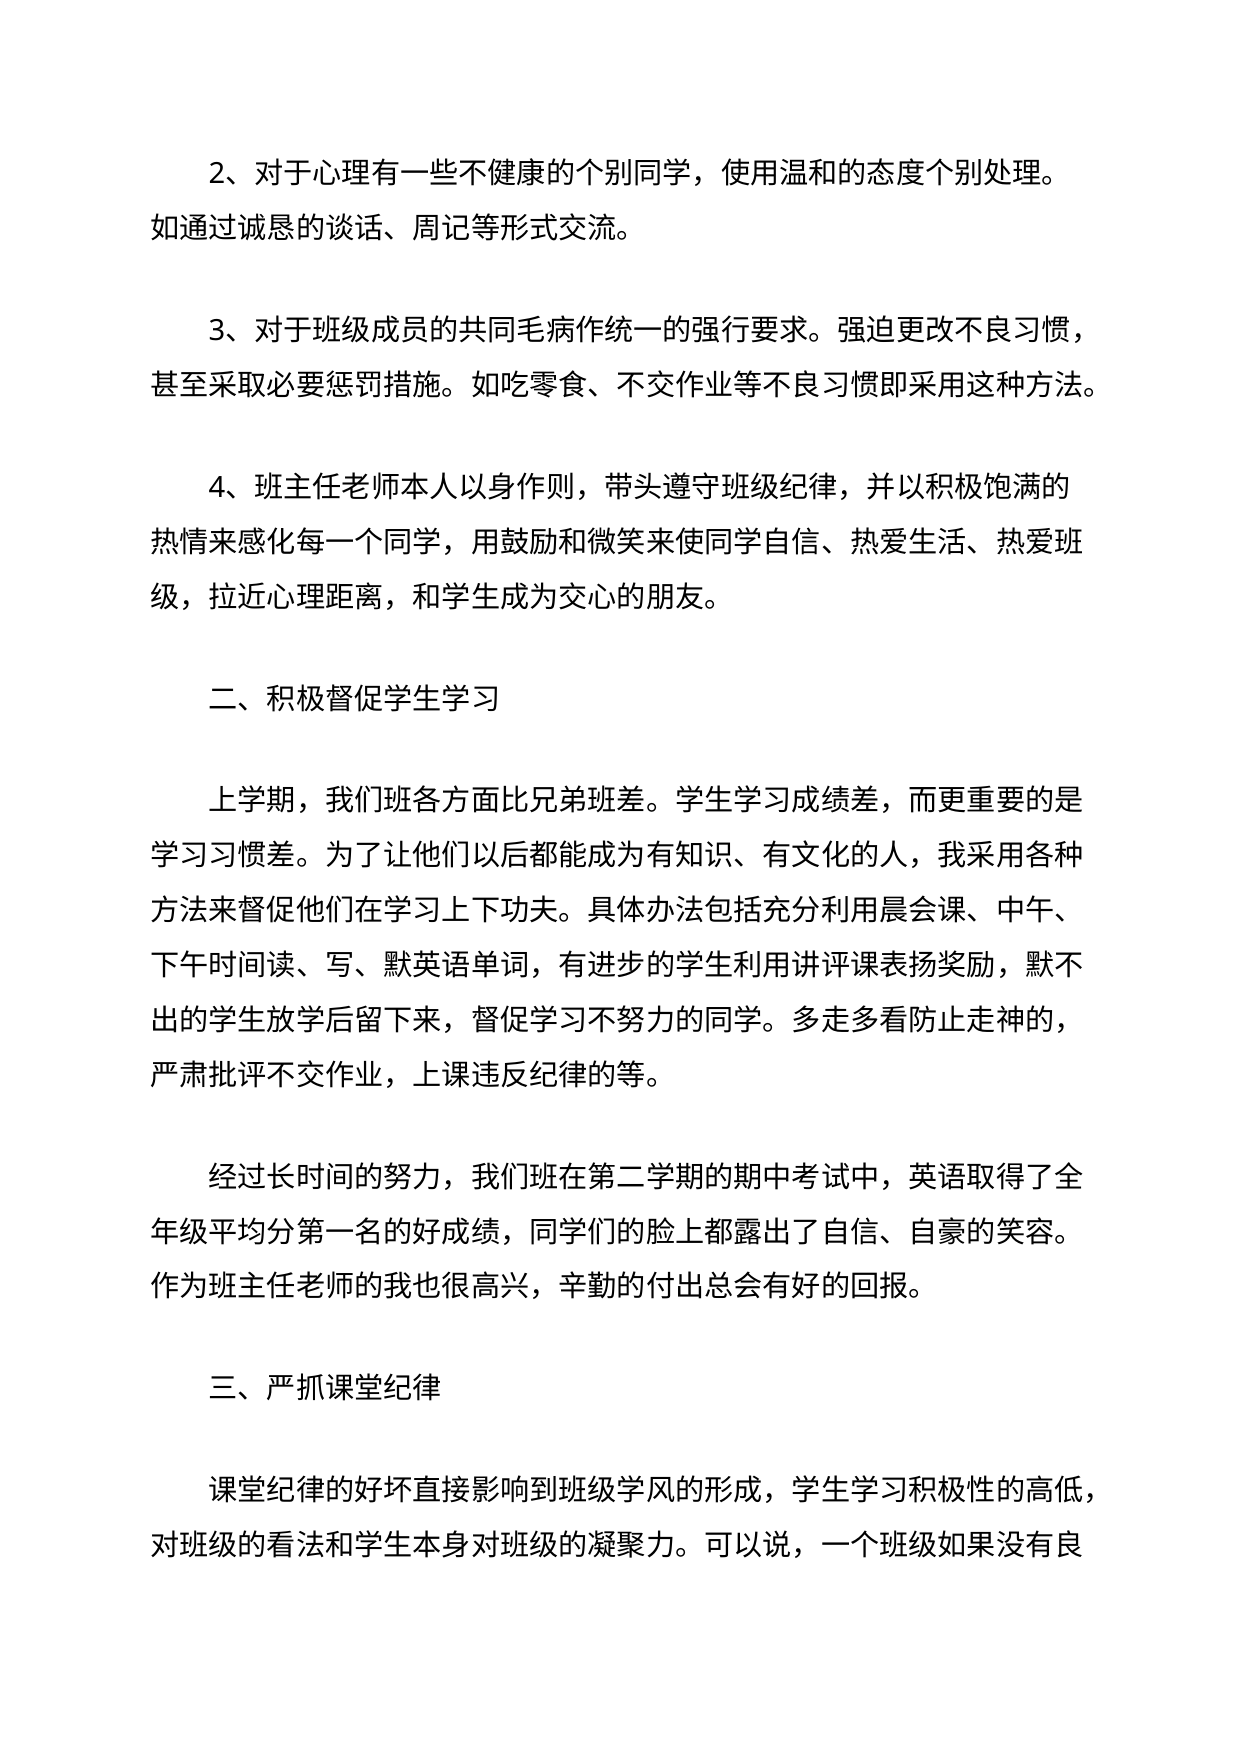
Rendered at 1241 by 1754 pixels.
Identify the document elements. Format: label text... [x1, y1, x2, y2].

text 三、严抓课堂纪律 [150, 1365, 1090, 1407]
text 上学期，我们班各方面比兄弟班差。学生学习成绩差，而更重要的是学习习惯差。为了让他们以后都能成为有知识、有文化的人，我采用各种方法来督促他们在学习上下功夫。具体办法包括充分利用晨会课、中午、下午时间读、写、默英语单词，有进步的学生利用讲评课表扬奖励，默不出的学生放学后留下来，督促学习不努力的同学。多走多看防止走神的，严肃批评不交作业，上课违反纪律的等。 [150, 777, 1090, 1094]
text 二、积极督促学生学习 [150, 675, 1090, 717]
text 2、对于心理有一些不健康的个别同学，使用温和的态度个别处理。如通过诚恳的谈话、周记等形式交流。 [150, 150, 1090, 247]
text 3、对于班级成员的共同毛病作统一的强行要求。强迫更改不良习惯，甚至采取必要惩罚措施。如吃零食、不交作业等不良习惯即采用这种方法。 [150, 307, 1090, 404]
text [150, 1467, 1090, 1564]
text 4、班主任老师本人以身作则，带头遵守班级纪律，并以积极饱满的热情来感化每一个同学，用鼓励和微笑来使同学自信、热爱生活、热爱班级，拉近心理距离，和学生成为交心的朋友。 [150, 463, 1090, 616]
text 经过长时间的努力，我们班在第二学期的期中考试中，英语取得了全年级平均分第一名的好成绩，同学们的脸上都露出了自信、自豪的笑容。作为班主任老师的我也很高兴，辛勤的付出总会有好的回报。 [150, 1153, 1090, 1305]
